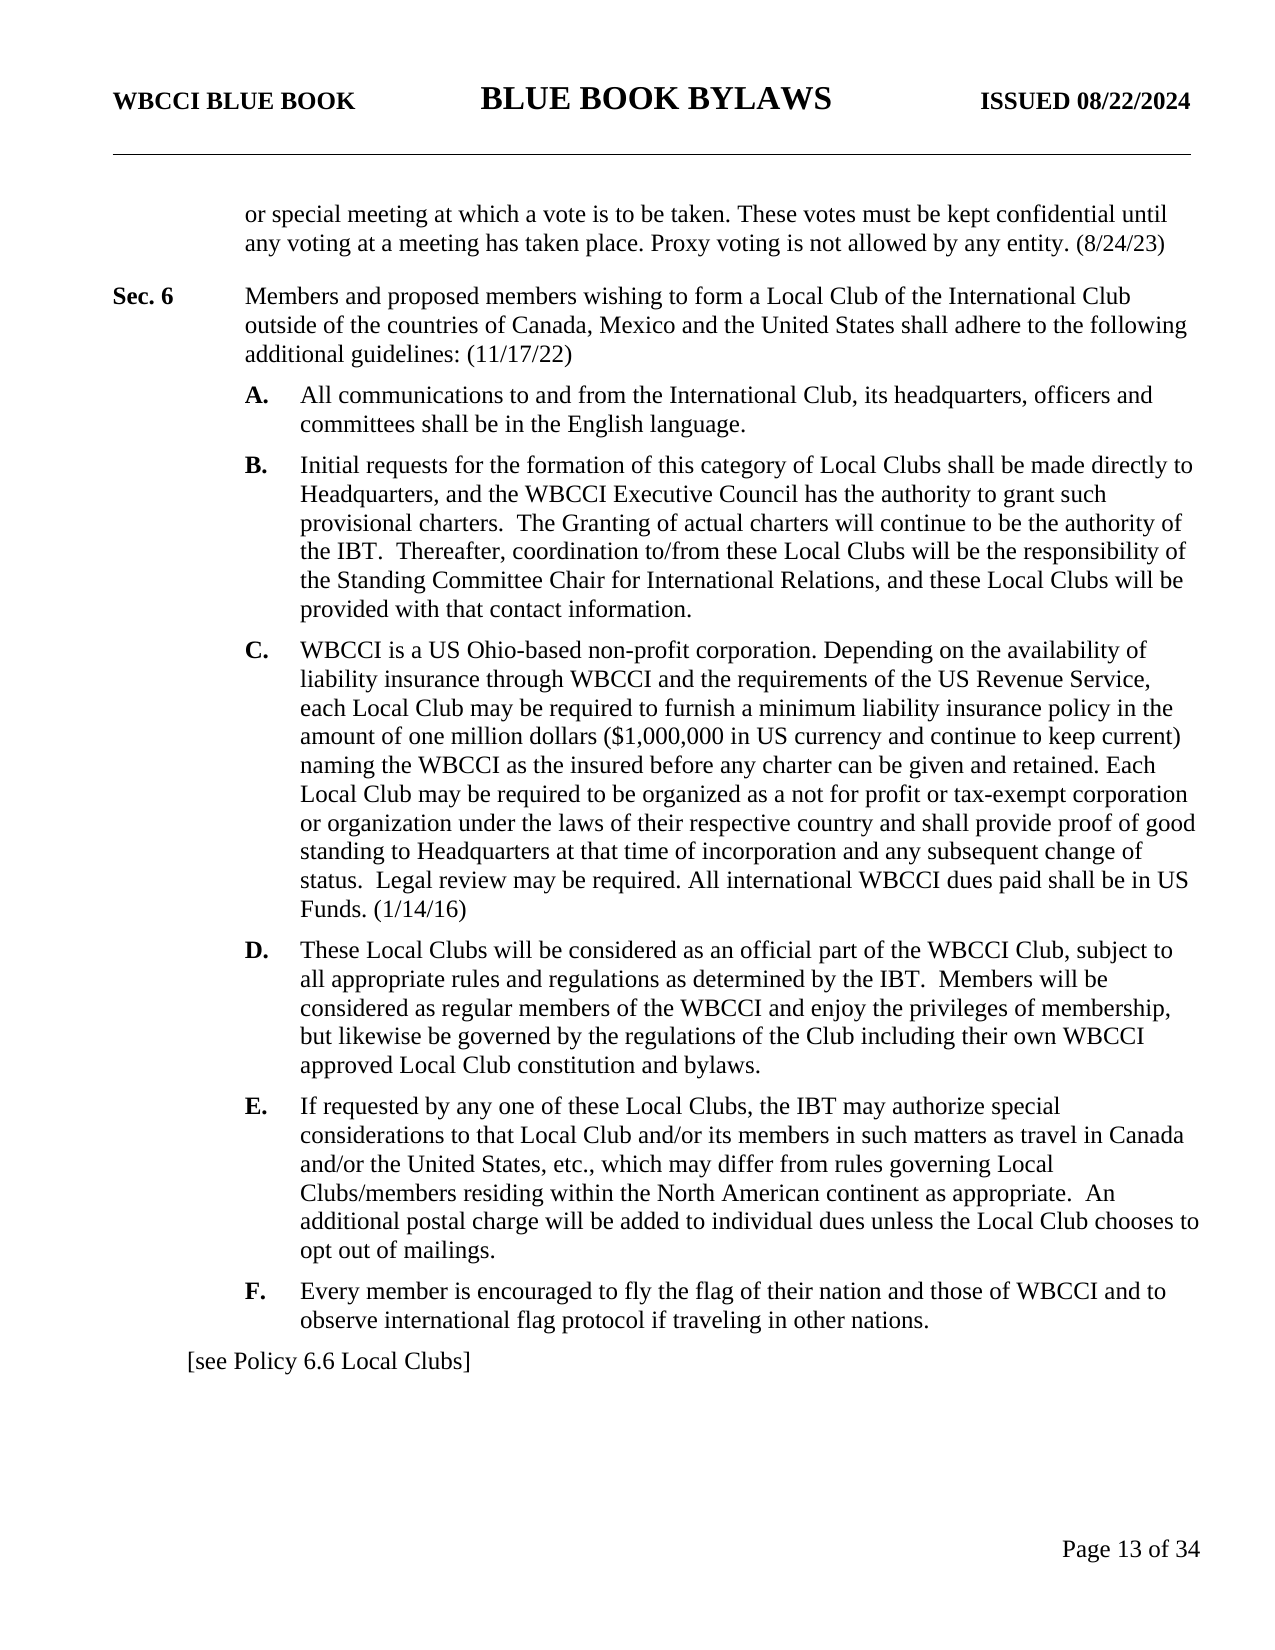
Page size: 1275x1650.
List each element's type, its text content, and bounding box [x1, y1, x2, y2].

text [see Policy 6.6 Local Clubs] [187, 1346, 1200, 1375]
subtitle Every member is encouraged to fly the flag of their nation and those of WBCCI and to observe international flag protocol if traveling in other nations. [244, 1276, 1200, 1334]
subtitle All communications to and from the International Club, its headquarters, officers and committees shall be in the English language. [244, 380, 1200, 438]
subtitle WBCCI is a US Ohio-based non-profit corporation. Depending on the availability of liability insurance through WBCCI and the requirements of the US Revenue Service, each Local Club may be required to furnish a minimum liability insurance policy in the amount of one million dollars ($1,000,000 in US currency and continue to keep current) naming the WBCCI as the insured before any charter can be given and retained. Each Local Club may be required to be organized as a not for profit or tax-exempt corporation or organization under the laws of their respective country and shall provide proof of good standing to Headquarters at that time of incorporation and any subsequent change of status. Legal review may be required. All international WBCCI dues paid shall be in US Funds. (1/14/16) [244, 635, 1200, 923]
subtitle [112, 199, 1200, 256]
subtitle Members and proposed members wishing to form a Local Club of the International Club outside of the countries of Canada, Mexico and the United States shall adhere to the following additional guidelines: (11/17/22) [112, 281, 1200, 368]
subtitle These Local Clubs will be considered as an official part of the WBCCI Club, subject to all appropriate rules and regulations as determined by the IBT. Members will be considered as regular members of the WBCCI and enjoy the privileges of membership, but likewise be governed by the regulations of the Club including their own WBCCI approved Local Club constitution and bylaws. [244, 935, 1200, 1079]
subtitle Initial requests for the formation of this category of Local Clubs shall be made directly to Headquarters, and the WBCCI Executive Council has the authority to grant such provisional charters. The Granting of actual charters will continue to be the authority of the IBT. Thereafter, coordination to/from these Local Clubs will be the responsibility of the Standing Committee Chair for International Relations, and these Local Clubs will be provided with that contact information. [244, 450, 1200, 623]
subtitle If requested by any one of these Local Clubs, the IBT may authorize special considerations to that Local Club and/or its members in such matters as travel in Canada and/or the United States, etc., which may differ from rules governing Local Clubs/members residing within the North American continent as appropriate. An additional postal charge will be added to individual dues unless the Local Club chooses to opt out of mailings. [244, 1091, 1200, 1264]
